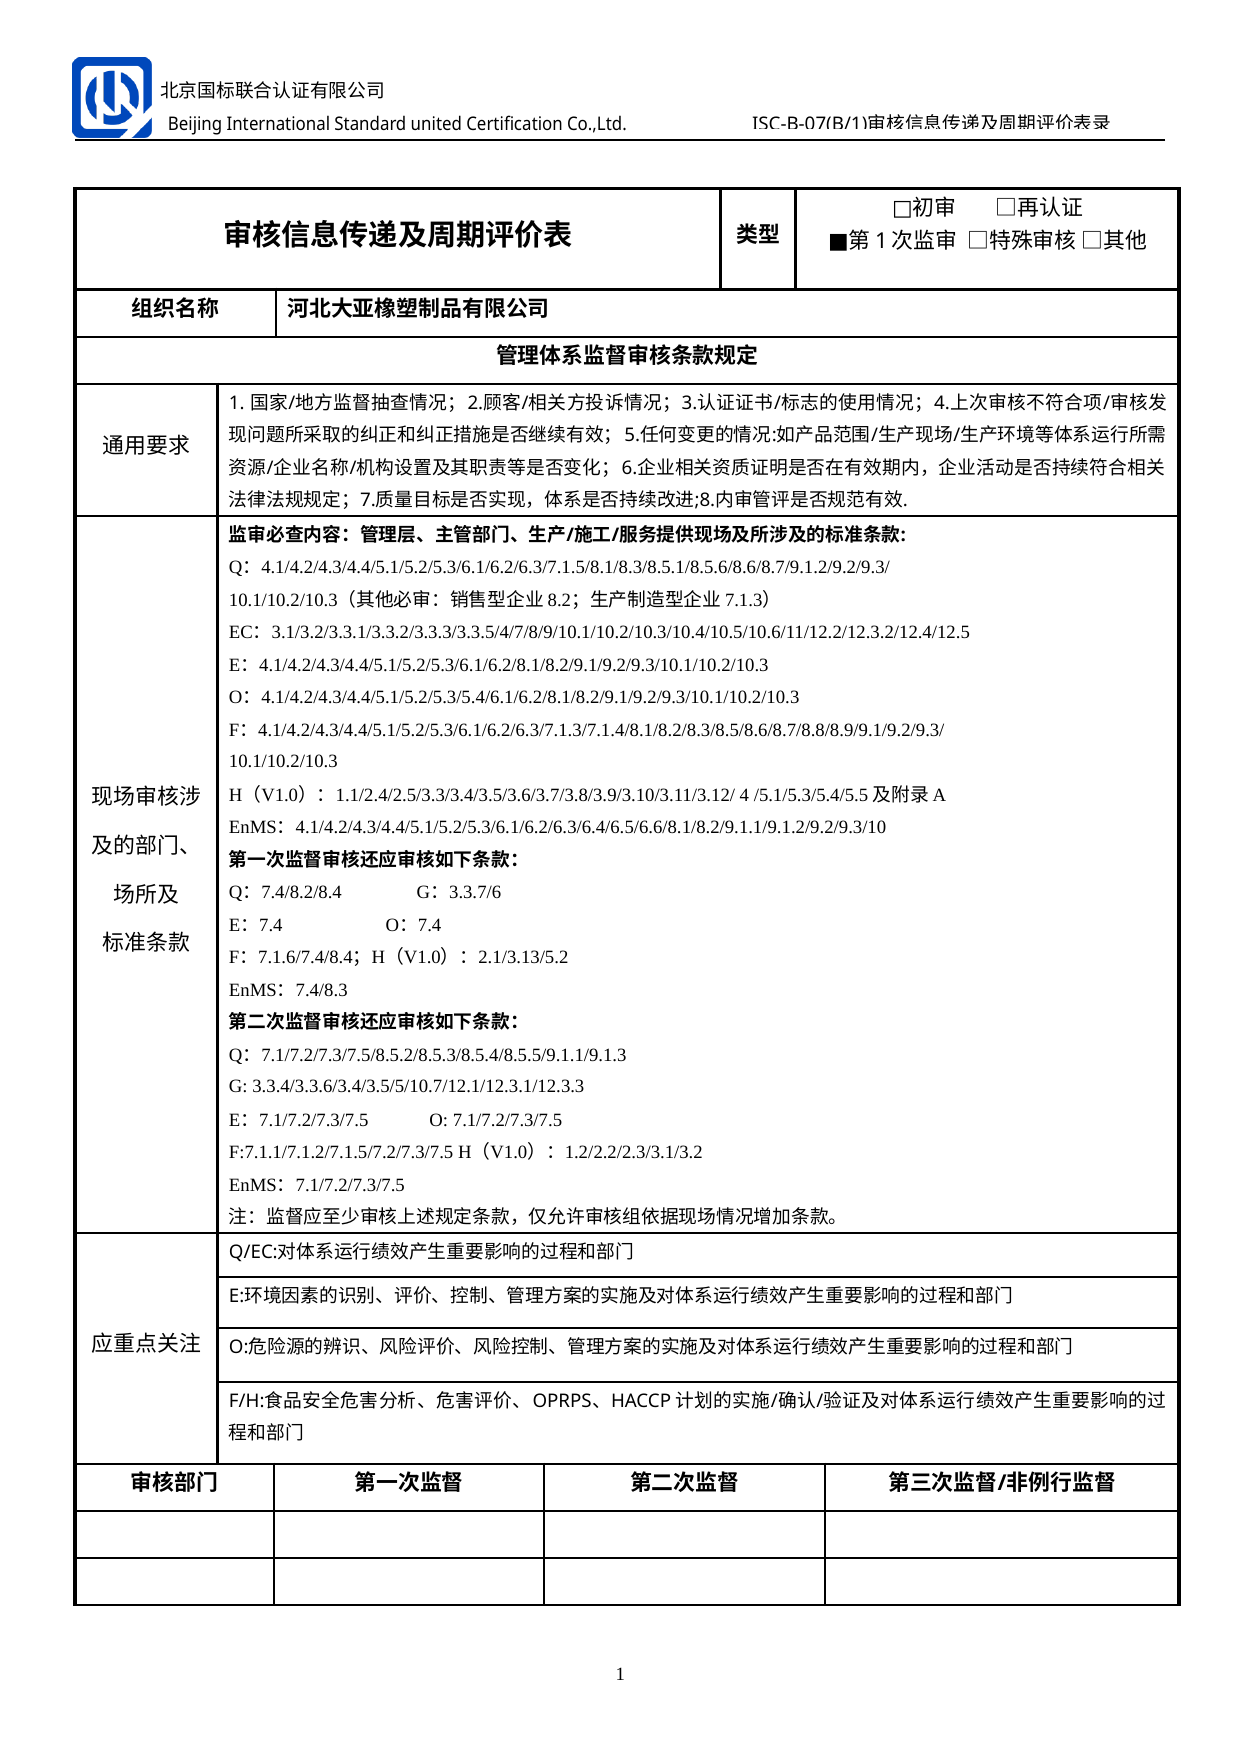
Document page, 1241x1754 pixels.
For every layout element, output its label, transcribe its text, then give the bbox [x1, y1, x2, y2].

table_cell F/H:食品安全危害分析、危害评价、OPRPS、HACCP计划的实施/确认/验证及对体系运行绩效产生重要影响的过程和部门 [219, 1383, 1177, 1462]
table_header 审核信息传递及周期评价表 [77, 190, 719, 287]
table_cell [77, 1559, 273, 1604]
table_cell [826, 1512, 1177, 1557]
table_cell E:环境因素的识别、评价、控制、管理方案的实施及对体系运行绩效产生重要影响的过程和部门 [219, 1278, 1177, 1327]
table_cell 第一次监督 [275, 1465, 543, 1509]
table_cell [545, 1512, 824, 1557]
table_cell [275, 1559, 543, 1604]
table_cell Q/EC:对体系运行绩效产生重要影响的过程和部门 [219, 1234, 1177, 1276]
table_cell 河北大亚橡塑制品有限公司 [277, 291, 1177, 336]
table_header 类型 [722, 190, 794, 287]
table_cell 第三次监督/非例行监督 [826, 1465, 1177, 1509]
table_cell 管理体系监督审核条款规定 [77, 338, 1177, 383]
table_cell 通用要求 [77, 385, 216, 515]
table_cell [545, 1559, 824, 1604]
table_cell O:危险源的辨识、风险评价、风险控制、管理方案的实施及对体系运行绩效产生重要影响的过程和部门 [219, 1329, 1177, 1381]
table_cell 监审必查内容：管理层、主管部门、生产/施工/服务提供现场及所涉及的标准条款: Q：4.1/4.2/4.3/4.4/5.1/5.2/5.3/6.1/6.2/6.3/7.1.5/8.1/8.3/8.5.1/8.5.6/8.6/8.7/9.1.2/9.2/9.3/ 10.1/10.2/10.3（其他必审：销售型企业8.2；生产制造型企业7.1.3） EC：3.1/3.2/3.3.1/3.3.2/3.3.3/3.3.5/4/7/8/9/10.1/10.2/10.3/10.4/10.5/10.6/11/12.2/12.3.2/12.4/12.5 E：4.1/4.2/4.3/4.4/5.1/5.2/5.3/6.1/6.2/8.1/8.2/9.1/9.2/9.3/10.1/10.2/10.3 O：4.1/4.2/4.3/4.4/5.1/5.2/5.3/5.4/6.1/6.2/8.1/8.2/9.1/9.2/9.3/10.1/10.2/10.3 F：4.1/4.2/4.3/4.4/5.1/5.2/5.3/6.1/6.2/6.3/7.1.3/7.1.4/8.1/8.2/8.3/8.5/8.6/8.7/8.8/8.9/9.1/9.2/9.3/ 10.1/10.2/10.3 H（V1.0）：1.1/2.4/2.5/3.3/3.4/3.5/3.6/3.7/3.8/3.9/3.10/3.11/3.12/ 4 /5.1/5.3/5.4/5.5及附录A EnMS：4.1/4.2/4.3/4.4/5.1/5.2/5.3/6.1/6.2/6.3/6.4/6.5/6.6/8.1/8.2/9.1.1/9.1.2/9.2/9.3/10 第一次监督审核还应审核如下条款： Q：7.4/8.2/8.4 G：3.3.7/6 E：7.4 O：7.4 F：7.1.6/7.4/8.4；H（V1.0）：2.1/3.13/5.2 EnMS：7.4/8.3 第二次监督审核还应审核如下条款： Q：7.1/7.2/7.3/7.5/8.5.2/8.5.3/8.5.4/8.5.5/9.1.1/9.1.3 G: 3.3.4/3.3.6/3.4/3.5/5/10.7/12.1/12.3.1/12.3.3 E：7.1/7.2/7.3/7.5 O: 7.1/7.2/7.3/7.5 F:7.1.1/7.1.2/7.1.5/7.2/7.3/7.5 H（V1.0）：1.2/2.2/2.3/3.1/3.2 EnMS：7.1/7.2/7.3/7.5 注：监督应至少审核上述规定条款，仅允许审核组依据现场情况增加条款。 [219, 517, 1177, 1232]
table_cell 1. 国家/地方监督抽查情况；2.顾客/相关方投诉情况；3.认证证书/标志的使用情况；4.上次审核不符合项/审核发现问题所采取的纠正和纠正措施是否继续有效；5.任何变更的情况:如产品范围/生产现场/生产环境等体系运行所需资源/企业名称/机构设置及其职责等是否变化；6.企业相关资质证明是否在有效期内，企业活动是否持续符合相关法律法规规定；7.质量目标是否实现，体系是否持续改进;8.内审管评是否规范有效. [219, 385, 1177, 515]
table_cell [826, 1559, 1177, 1604]
table_cell 第二次监督 [545, 1465, 824, 1509]
table_cell [77, 1512, 273, 1557]
table_header □初审 □再认证 ■第1次监审 □特殊审核 □其他 [797, 190, 1177, 287]
table_cell [275, 1512, 543, 1557]
table_cell 审核部门 [77, 1465, 273, 1509]
table_cell 应重点关注 [77, 1234, 216, 1462]
picture [72, 57, 152, 138]
table_cell 组织名称 [77, 291, 275, 336]
table_cell 现场审核涉及的部门、场所及 标准条款 [77, 517, 216, 1232]
